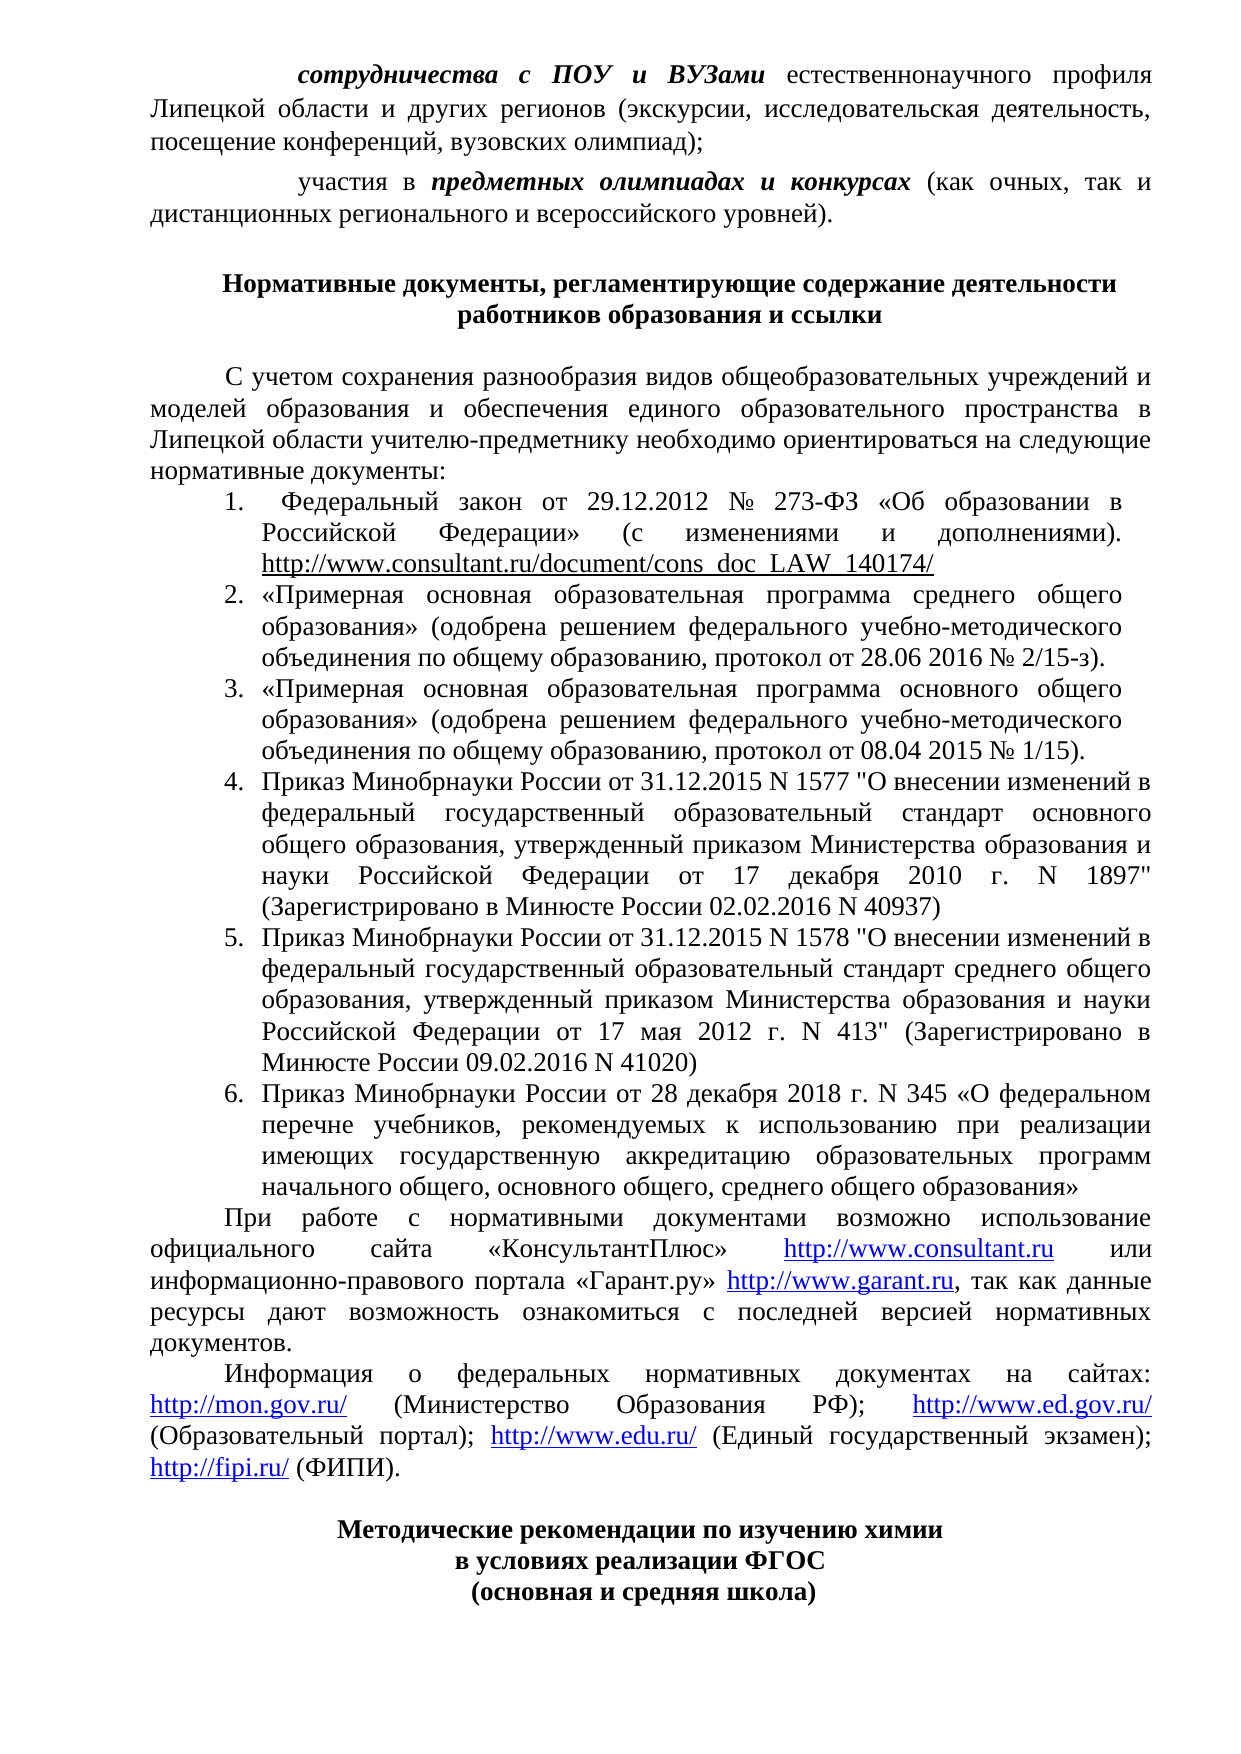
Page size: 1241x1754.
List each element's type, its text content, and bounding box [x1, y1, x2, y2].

text в условиях реализации ФГОС [128, 1544, 1152, 1575]
text (основная и средняя школа) [128, 1575, 1152, 1606]
text Методические рекомендации по изучению химии [128, 1513, 1152, 1544]
text При работе с нормативными документами возможно использование официального сайта «КонсультантПлюс» http://www.consultant.ru или информационно-правового портала «Гарант.ру» http://www.garant.ru, так как данные ресурсы дают возможность ознакомиться с последней версией нормативных документов. [150, 1201, 1152, 1357]
list сотрудничества с ПОУ и ВУЗами естественнонаучного профиля Липецкой области и других регионов (экскурсии, исследовательская деятельность, посещение конференций, вузовских олимпиад); [150, 58, 1152, 156]
list Приказ Минобрнауки России от 31.12.2015 N 1577 "О внесении изменений в федеральный государственный образовательный стандарт основного общего образования, утвержденный приказом Министерства образования и науки Российской Федерации от 17 декабря 2010 г. N 1897" (Зарегистрировано в Минюсте России 02.02.2016 N 40937) [224, 765, 1152, 921]
text С учетом сохранения разнообразия видов общеобразовательных учреждений и моделей образования и обеспечения единого образовательного пространства в Липецкой области учителю-предметнику необходимо ориентироваться на следующие нормативные документы: [150, 361, 1152, 485]
list участия в предметных олимпиадах и конкурсах (как очных, так и дистанционных регионального и всероссийского уровней). [150, 165, 1152, 228]
text Нормативные документы, регламентирующие содержание деятельности работников образования и ссылки [187, 267, 1152, 329]
list Приказ Минобрнауки России от 31.12.2015 N 1578 "О внесении изменений в федеральный государственный образовательный стандарт среднего общего образования, утвержденный приказом Министерства образования и науки Российской Федерации от 17 мая 2012 г. N 413" (Зарегистрировано в Минюсте России 09.02.2016 N 41020) [224, 921, 1152, 1077]
list «Примерная основная образовательная программа основного общего образования» (одобрена решением федерального учебно-методического объединения по общему образованию, протокол от 08.04 2015 № 1/15). [224, 672, 1123, 765]
list Приказ Минобрнауки России от 28 декабря 2018 г. N 345 «О федеральном перечне учебников, рекомендуемых к использованию при реализации имеющих государственную аккредитацию образовательных программ начального общего, основного общего, среднего общего образования» [224, 1077, 1152, 1201]
text Информация о федеральных нормативных документах на сайтах: http://mon.gov.ru/ (Министерство Образования РФ); http://www.ed.gov.ru/ (Образовательный портал); http://www.edu.ru/ (Единый государственный экзамен); http://fipi.ru/ (ФИПИ). [150, 1357, 1152, 1482]
list «Примерная основная образовательная программа среднего общего образования» (одобрена решением федерального учебно-методического объединения по общему образованию, протокол от 28.06 2016 № 2/15-з). [224, 578, 1123, 672]
list Федеральный закон от 29.12.2012 № 273-ФЗ «Об образовании в Российской Федерации» (с изменениями и дополнениями). http://www.consultant.ru/document/cons_doc_LAW_140174/ [224, 485, 1123, 578]
